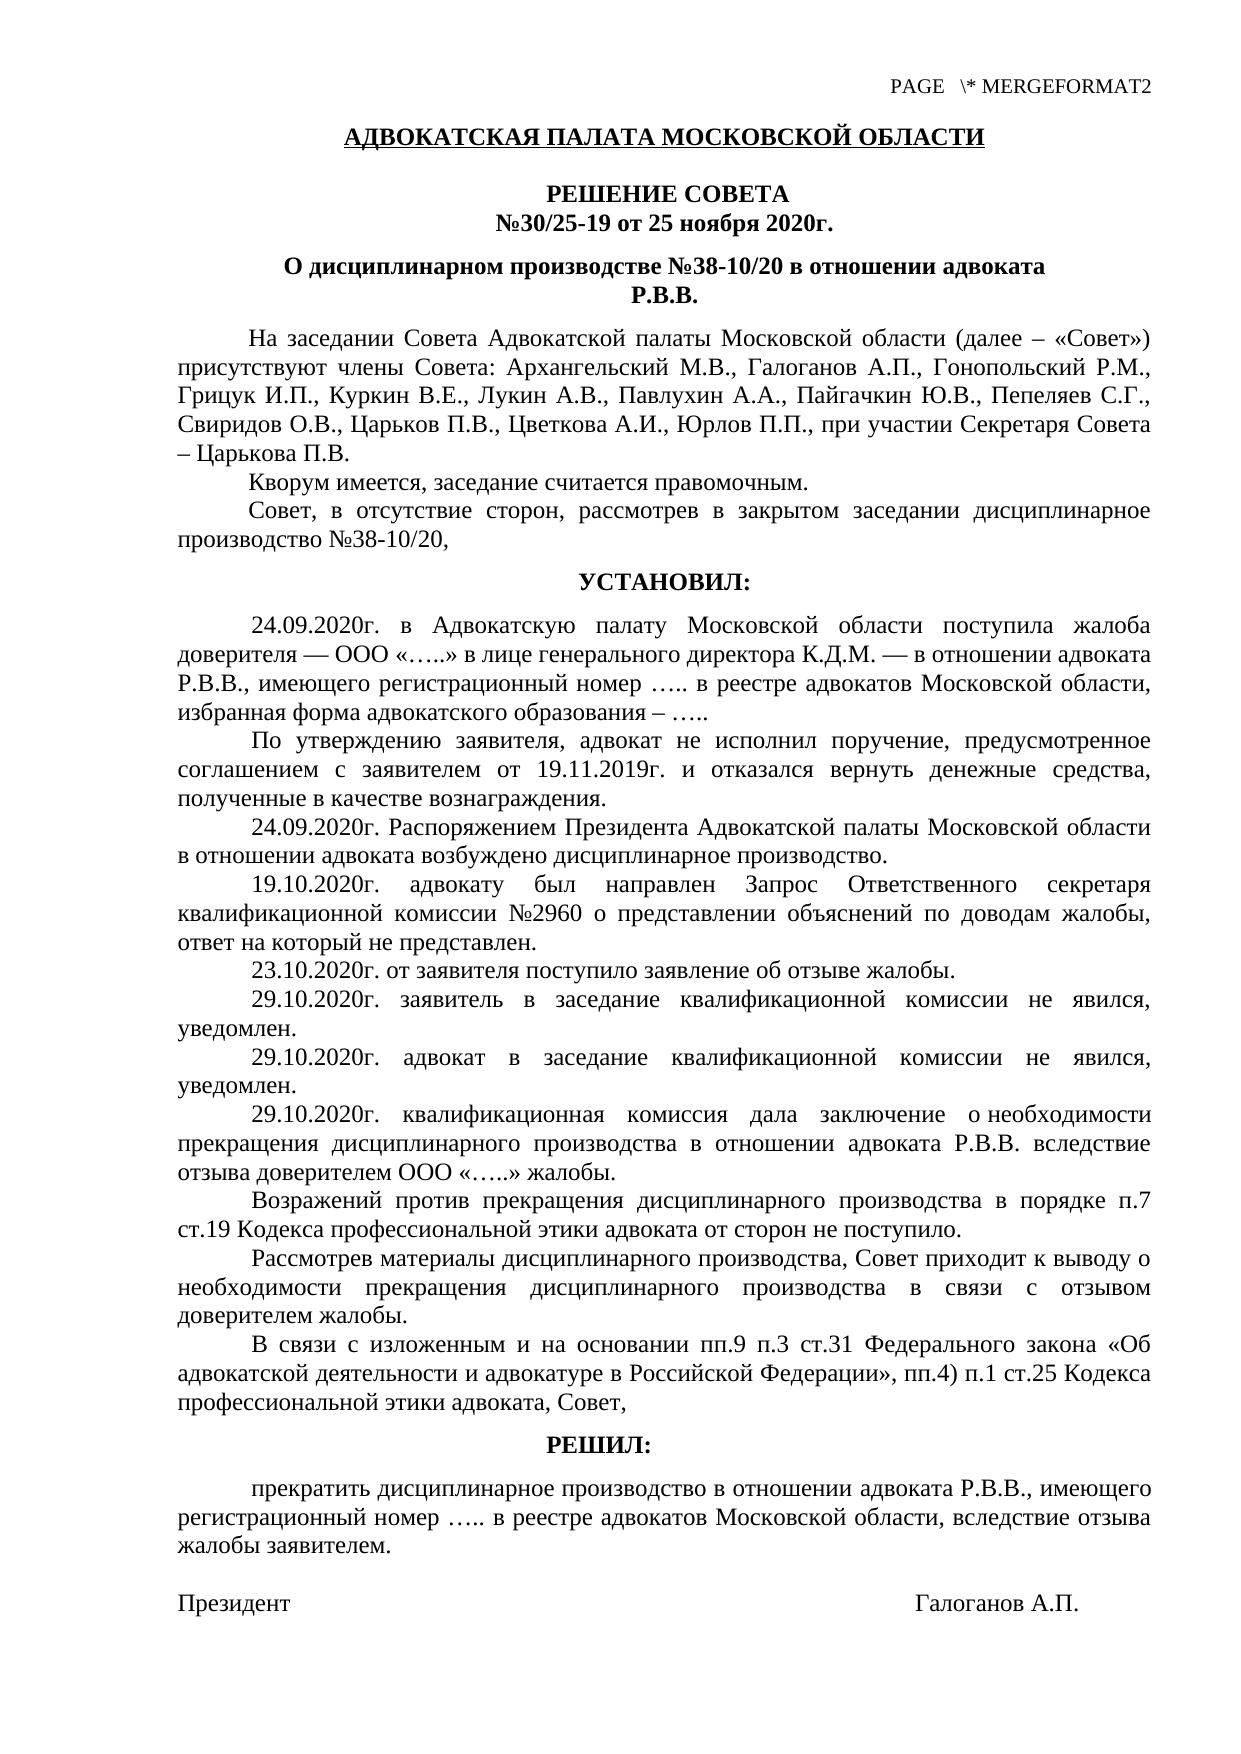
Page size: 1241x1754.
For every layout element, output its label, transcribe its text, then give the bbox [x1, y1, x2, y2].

text 23.10.2020г. от заявителя поступило заявление об отзыве жалобы. [177, 956, 1152, 984]
text Президент Галоганов А.П. [177, 1588, 1152, 1617]
text адвокатская палата московской области [177, 122, 1152, 151]
text Р.В.В. [177, 280, 1152, 309]
text Совет, в отсутствие сторон, рассмотрев в закрытом заседании дисциплинарное производство №38-10/20, [177, 496, 1152, 553]
text Рассмотрев материалы дисциплинарного производства, Совет приходит к выводу о необходимости прекращения дисциплинарного производства в связи с отзывом доверителем жалобы. [177, 1243, 1152, 1329]
text 24.09.2020г. Распоряжением Президента Адвокатской палаты Московской области в отношении адвоката возбуждено дисциплинарное производство. [177, 812, 1152, 869]
text №30/25-19 от 25 ноября 2020г. [177, 208, 1152, 237]
text 19.10.2020г. адвокату был направлен Запрос Ответственного секретаря квалификационной комиссии №2960 о представлении объяснений по доводам жалобы, ответ на который не представлен. [177, 869, 1152, 956]
text Возражений против прекращения дисциплинарного производства в порядке п.7 ст.19 Кодекса профессиональной этики адвоката от сторон не поступило. [177, 1186, 1152, 1243]
text РЕШИЛ: [472, 1430, 1152, 1459]
text УСТАНОВИЛ: [177, 567, 1152, 596]
text По утверждению заявителя, адвокат не исполнил поручение, предусмотренное соглашением с заявителем от 19.11.2019г. и отказался вернуть денежные средства, полученные в качестве вознаграждения. [177, 726, 1152, 812]
text О дисциплинарном производстве №38-10/20 в отношении адвоката [177, 251, 1152, 280]
text На заседании Совета Адвокатской палаты Московской области (далее – «Совет») присутствуют члены Совета: Архангельский М.В., Галоганов А.П., Гонопольский Р.М., Грицук И.П., Куркин В.Е., Лукин А.В., Павлухин А.А., Пайгачкин Ю.В., Пепеляев С.Г., Свиридов О.В., Царьков П.В., Цветкова А.И., Юрлов П.П., при участии Секретаря Совета – Царькова П.В. [177, 323, 1152, 467]
text 29.10.2020г. квалификационная комиссия дала заключение о необходимости прекращения дисциплинарного производства в отношении адвоката Р.В.В. вследствие отзыва доверителем ООО «…..» жалобы. [177, 1099, 1152, 1186]
text Решение СОВЕТА [472, 179, 1152, 208]
text В связи с изложенным и на основании пп.9 п.3 ст.31 Федерального закона «Об адвокатской деятельности и адвокатуре в Российской Федерации», пп.4) п.1 ст.25 Кодекса профессиональной этики адвоката, Совет, [177, 1329, 1152, 1416]
text прекратить дисциплинарное производство в отношении адвоката Р.В.В., имеющего регистрационный номер ….. в реестре адвокатов Московской области, вследствие отзыва жалобы заявителем. [177, 1473, 1152, 1559]
text 29.10.2020г. адвокат в заседание квалификационной комиссии не явился, уведомлен. [177, 1042, 1152, 1099]
text Кворум имеется, заседание считается правомочным. [177, 467, 1152, 496]
text 29.10.2020г. заявитель в заседание квалификационной комиссии не явился, уведомлен. [177, 984, 1152, 1042]
text 24.09.2020г. в Адвокатскую палату Московской области поступила жалоба доверителя — ООО «…..» в лице генерального директора К.Д.М. — в отношении адвоката Р.В.В., имеющего регистрационный номер ….. в реестре адвокатов Московской области, избранная форма адвокатского образования – ….. [177, 611, 1152, 726]
